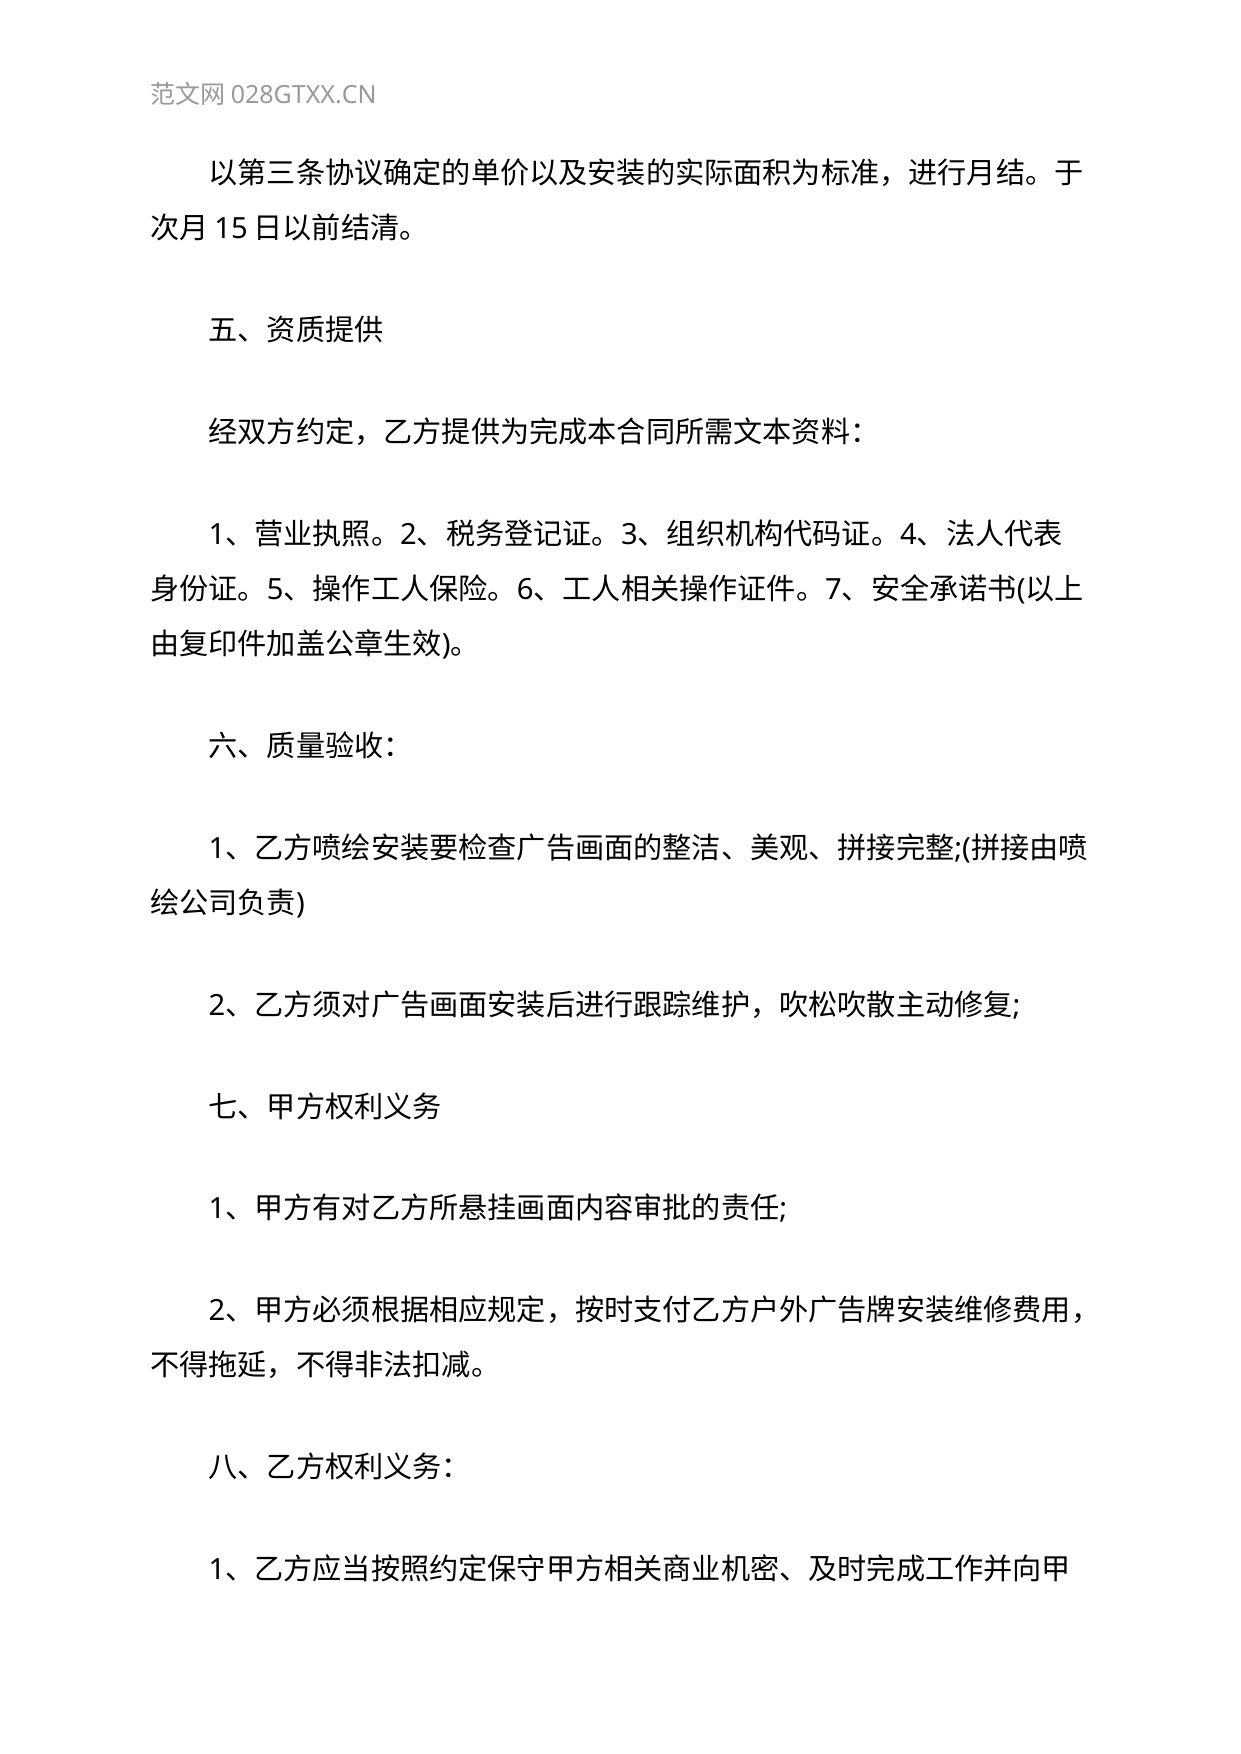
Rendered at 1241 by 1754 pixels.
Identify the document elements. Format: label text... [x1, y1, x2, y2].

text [150, 1545, 1090, 1588]
text 七、甲方权利义务 [150, 1083, 1090, 1125]
text 经双方约定，乙方提供为完成本合同所需文本资料： [150, 409, 1090, 451]
text 八、乙方权利义务： [150, 1444, 1090, 1486]
text 以第三条协议确定的单价以及安装的实际面积为标准，进行月结。于次月15日以前结清。 [150, 150, 1090, 247]
text 2、甲方必须根据相应规定，按时支付乙方户外广告牌安装维修费用，不得拖延，不得非法扣减。 [150, 1287, 1090, 1384]
text 五、资质提供 [150, 307, 1090, 349]
text 六、质量验收： [150, 722, 1090, 765]
text 1、甲方有对乙方所悬挂画面内容审批的责任; [150, 1185, 1090, 1227]
text 2、乙方须对广告画面安装后进行跟踪维护，吹松吹散主动修复; [150, 981, 1090, 1023]
text 1、营业执照。2、税务登记证。3、组织机构代码证。4、法人代表身份证。5、操作工人保险。6、工人相关操作证件。7、安全承诺书(以上由复印件加盖公章生效)。 [150, 510, 1090, 663]
text 1、乙方喷绘安装要检查广告画面的整洁、美观、拼接完整;(拼接由喷绘公司负责) [150, 824, 1090, 922]
